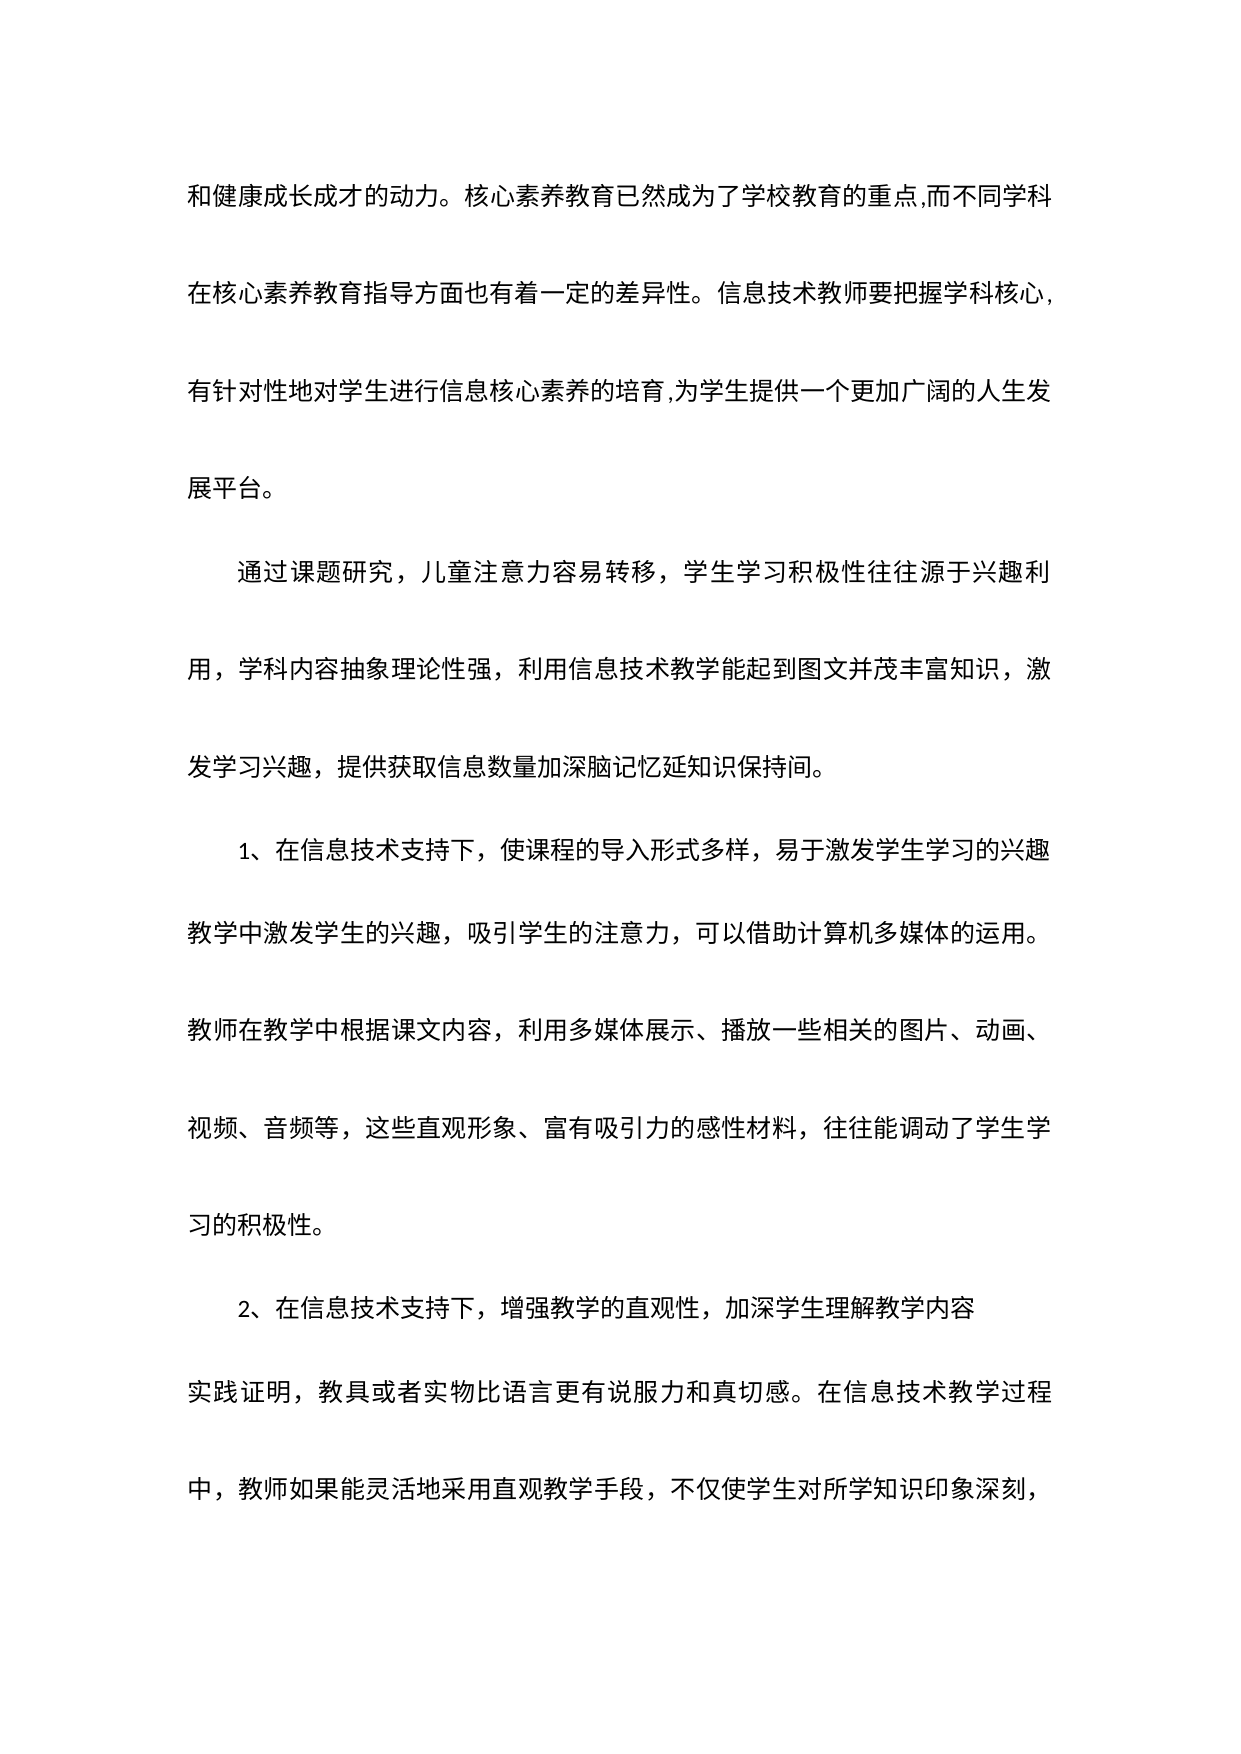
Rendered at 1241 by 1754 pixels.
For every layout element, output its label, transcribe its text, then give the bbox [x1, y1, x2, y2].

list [187, 1358, 1053, 1520]
list 通过课题研究，儿童注意力容易转移，学生学习积极性往往源于兴趣利用，学科内容抽象理论性强，利用信息技术教学能起到图文并茂丰富知识，激发学习兴趣，提供获取信息数量加深脑记忆延知识保持间。 [187, 538, 1053, 798]
list 2、在信息技术支持下，增强教学的直观性，加深学生理解教学内容 [187, 1274, 1053, 1339]
list 1、在信息技术支持下，使课程的导入形式多样，易于激发学生学习的兴趣 [187, 816, 1053, 881]
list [187, 162, 1053, 519]
list 教学中激发学生的兴趣，吸引学生的注意力，可以借助计算机多媒体的运用。教师在教学中根据课文内容，利用多媒体展示、播放一些相关的图片、动画、视频、音频等，这些直观形象、富有吸引力的感性材料，往往能调动了学生学习的积极性。 [187, 899, 1053, 1256]
